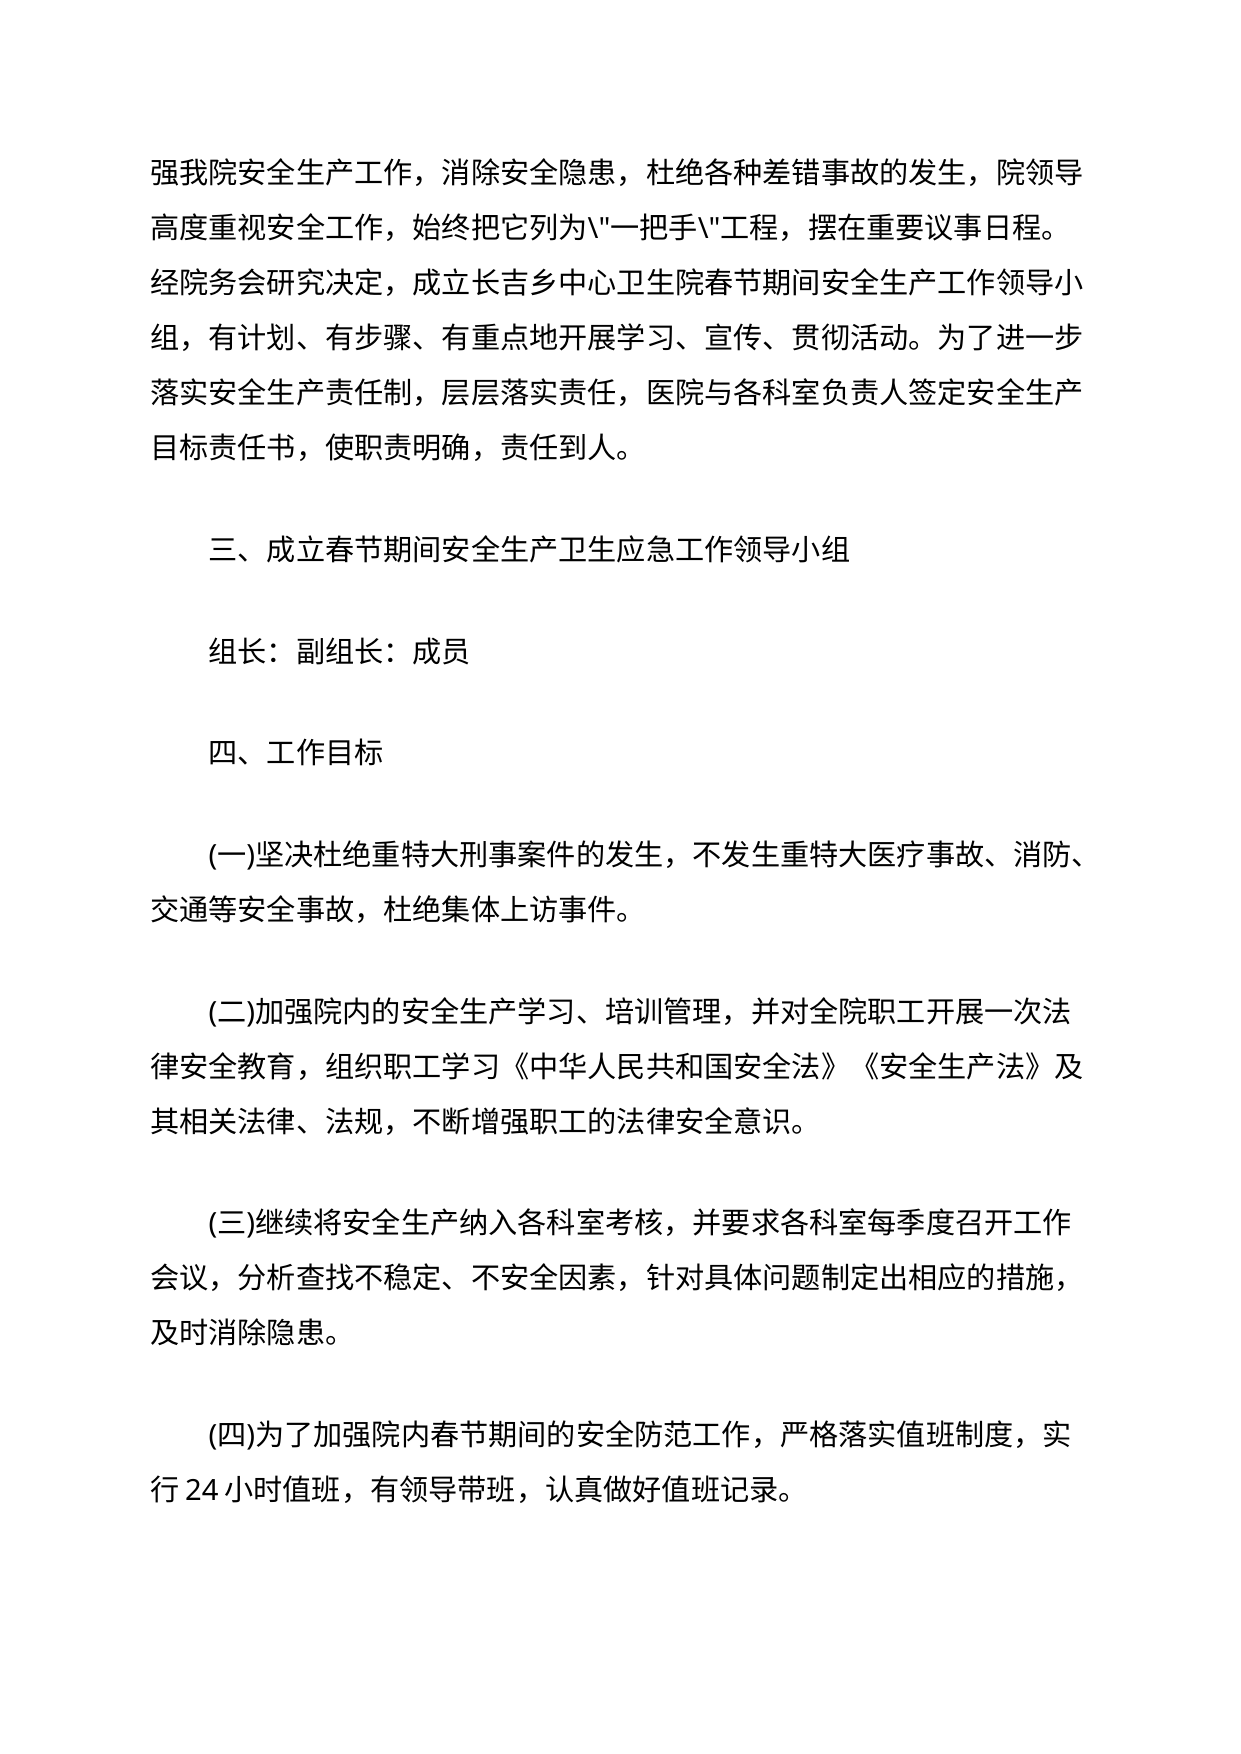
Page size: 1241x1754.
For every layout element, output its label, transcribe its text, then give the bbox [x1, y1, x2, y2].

text (三)继续将安全生产纳入各科室考核，并要求各科室每季度召开工作会议，分析查找不稳定、不安全因素，针对具体问题制定出相应的措施，及时消除隐患。 [150, 1200, 1090, 1352]
text (一)坚决杜绝重特大刑事案件的发生，不发生重特大医疗事故、消防、交通等安全事故，杜绝集体上访事件。 [150, 832, 1090, 929]
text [150, 150, 1090, 467]
text (四)为了加强院内春节期间的安全防范工作，严格落实值班制度，实行24小时值班，有领导带班，认真做好值班记录。 [150, 1412, 1090, 1509]
text 三、成立春节期间安全生产卫生应急工作领导小组 [150, 526, 1090, 569]
text (二)加强院内的安全生产学习、培训管理，并对全院职工开展一次法律安全教育，组织职工学习《中华人民共和国安全法》《安全生产法》及其相关法律、法规，不断增强职工的法律安全意识。 [150, 988, 1090, 1141]
text 四、工作目标 [150, 730, 1090, 772]
text 组长：副组长：成员 [150, 628, 1090, 670]
